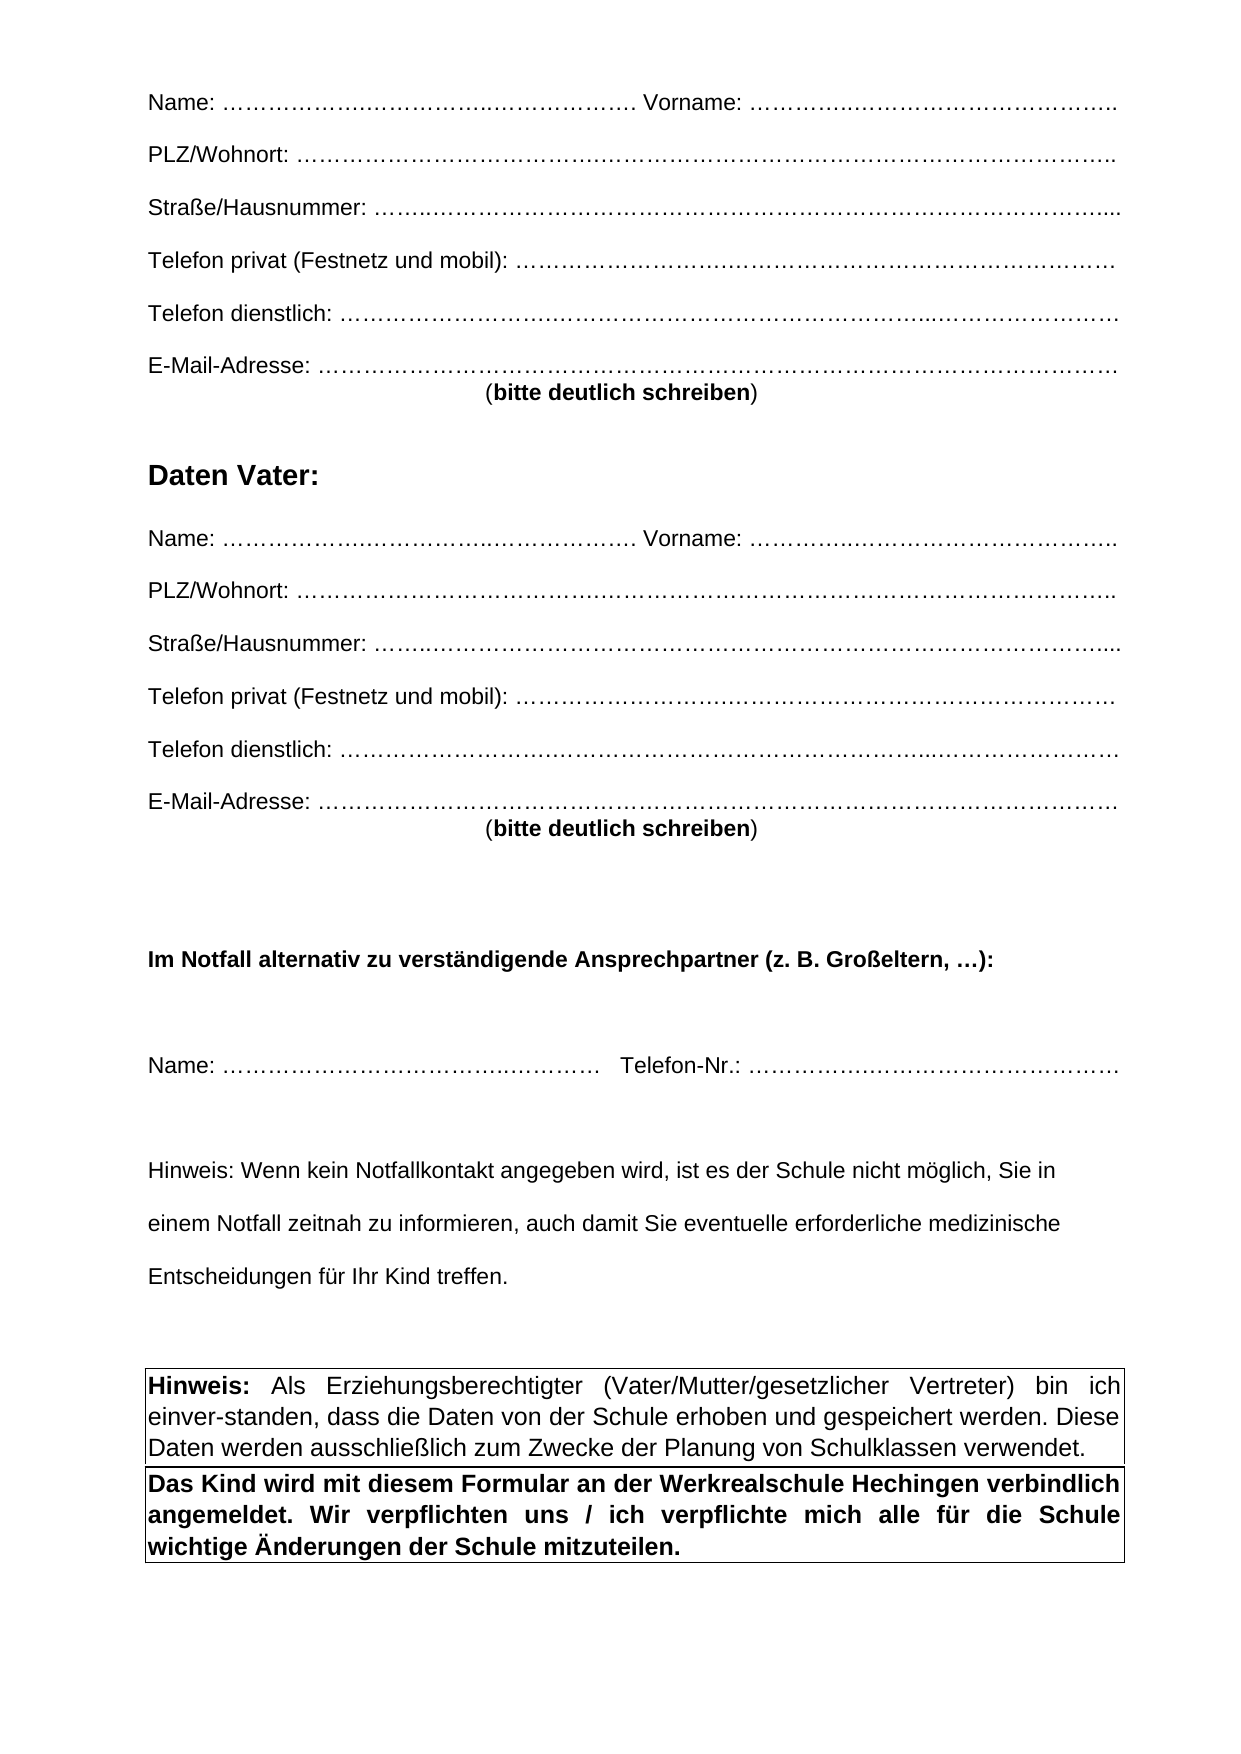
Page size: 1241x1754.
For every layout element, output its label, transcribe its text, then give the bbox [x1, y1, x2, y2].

text E-Mail-Adresse: …………………………………………………………………………………………… [148, 788, 1122, 814]
text Straße/Hausnummer: ……..…………………………………………………………………………….... [148, 194, 1122, 220]
text Telefon privat (Festnetz und mobil): ……………………….…………………………………………… [148, 683, 1122, 709]
text (bitte deutlich schreiben) [148, 814, 1122, 841]
text Name: ……………….……………..………………. Vorname: …………..…………………………….. [148, 525, 1122, 551]
text PLZ/Wohnort: ………………………………….………………………………………………………….. [148, 141, 1122, 168]
text Name: ………………………………..………… Telefon-Nr.: …………….…………………………… [148, 1052, 1122, 1078]
text E-Mail-Adresse: …………………………………………………………………………………………… [148, 352, 1122, 378]
text Daten Vater: [148, 458, 1122, 491]
text Hinweis: Als Erziehungsberechtigter (Vater/Mutter/gesetzlicher Vertreter) bin ich einver-standen, dass die Daten von der Schule erhoben und gespeichert werden. Diese Daten werden ausschließlich zum Zwecke der Planung von Schulklassen verwendet. [146, 1369, 1124, 1464]
text Telefon dienstlich: ……………………….…………………………………………...…………………… [148, 299, 1122, 326]
text Name: ……………….……………..………………. Vorname: …………..…………………………….. [148, 89, 1122, 115]
text Im Notfall alternativ zu verständigende Ansprechpartner (z. B. Großeltern, …): [148, 946, 1122, 973]
text (bitte deutlich schreiben) [148, 378, 1122, 405]
text Telefon dienstlich: ……………………….…………………………………………...…………………… [148, 736, 1122, 762]
text Telefon privat (Festnetz und mobil): ……………………….…………………………………………… [148, 247, 1122, 273]
text Das Kind wird mit diesem Formular an der Werkrealschule Hechingen verbindlich angemeldet. Wir verpflichten uns / ich verpflichte mich alle für die Schule wichtige Änderungen der Schule mitzuteilen. [146, 1468, 1124, 1562]
text Hinweis: Wenn kein Notfallkontakt angegeben wird, ist es der Schule nicht möglich, Sie in einem Notfall zeitnah zu informieren, auch damit Sie eventuelle erforderliche medizinische Entscheidungen für Ihr Kind treffen. [148, 1157, 1122, 1289]
text Straße/Hausnummer: ……..…………………………………………………………………………….... [148, 630, 1122, 656]
text PLZ/Wohnort: ………………………………….………………………………………………………….. [148, 577, 1122, 604]
